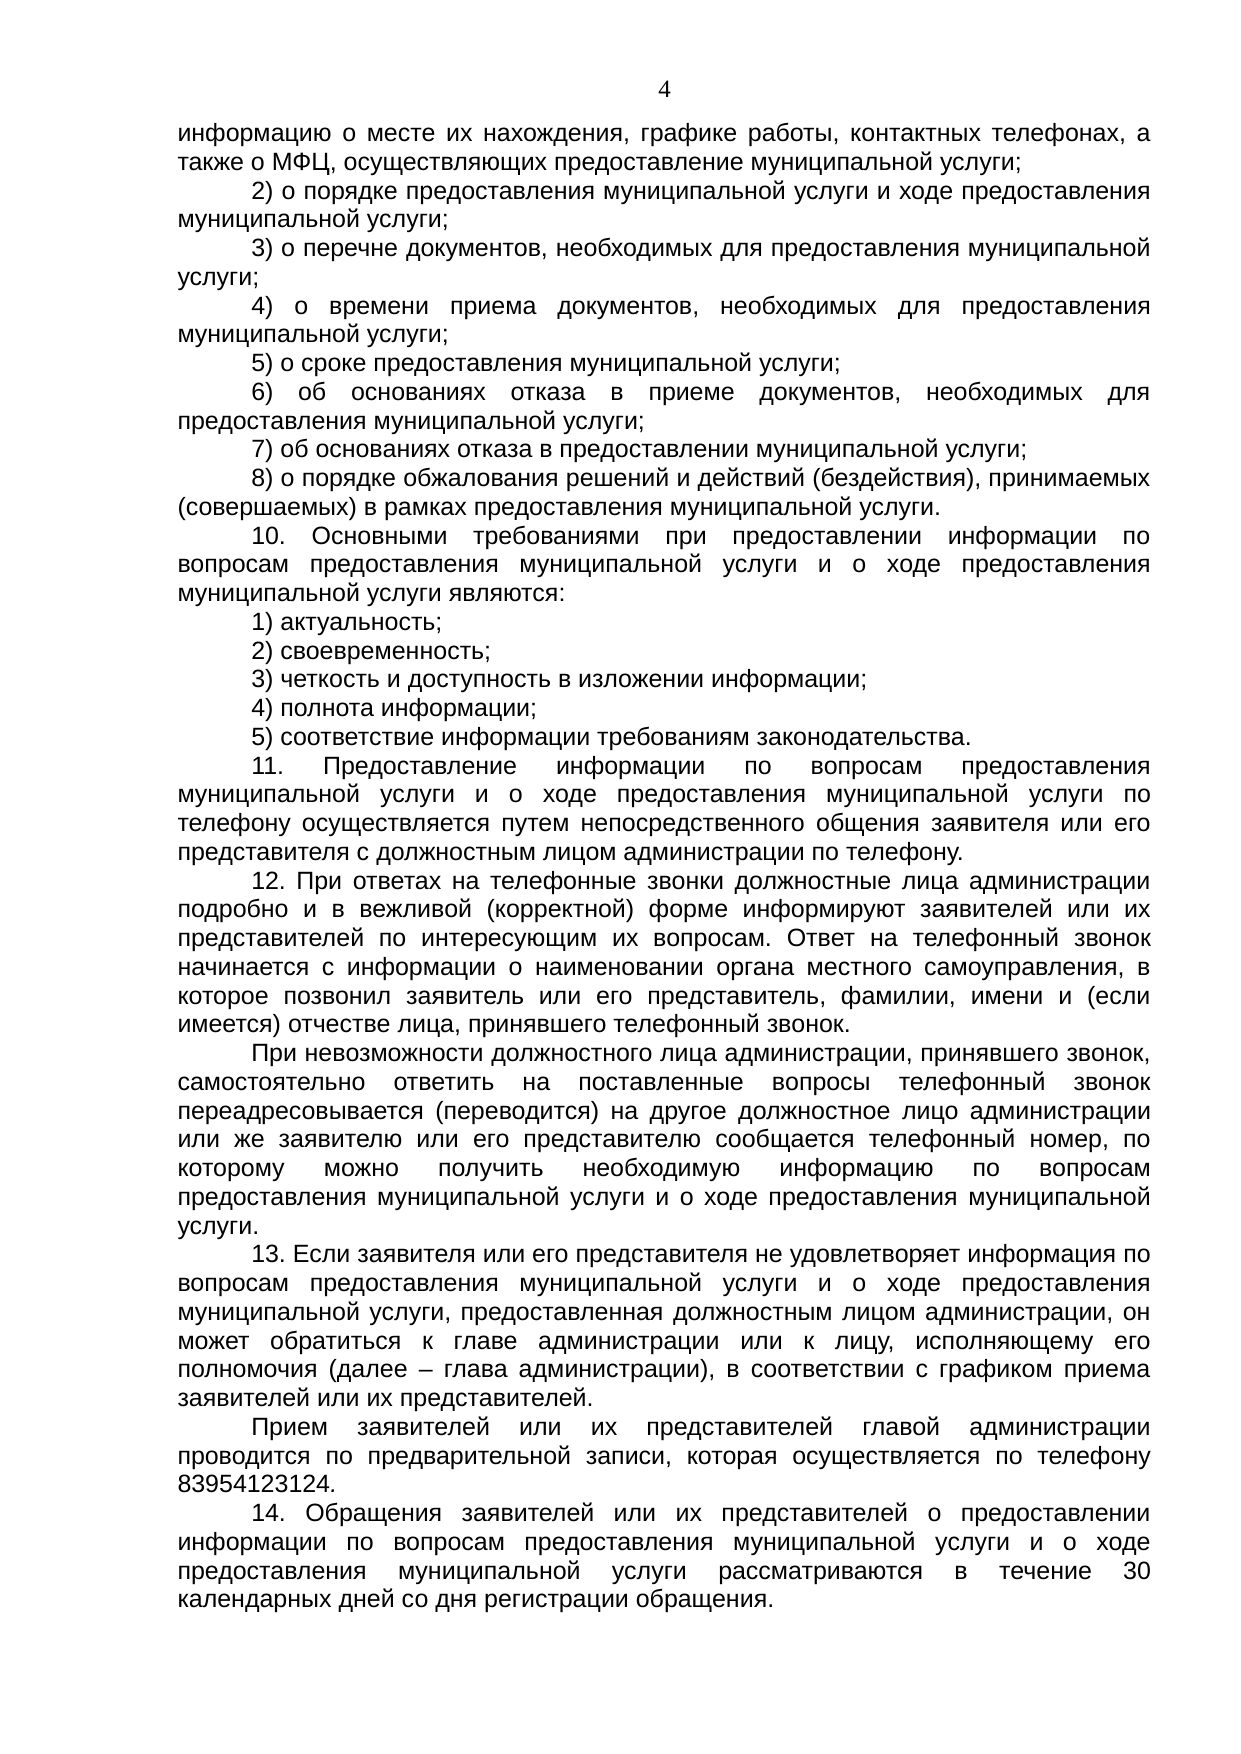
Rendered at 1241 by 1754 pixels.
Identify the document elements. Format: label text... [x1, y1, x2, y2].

text 14. Обращения заявителей или их представителей о предоставлении информации по вопросам предоставления муниципальной услуги и о ходе предоставления муниципальной услуги рассматриваются в течение 30 календарных дней со дня регистрации обращения. [177, 1498, 1152, 1613]
text 8) о порядке обжалования решений и действий (бездействия), принимаемых (совершаемых) в рамках предоставления муниципальной услуги. [177, 463, 1152, 521]
text 11. Предоставление информации по вопросам предоставления муниципальной услуги и о ходе предоставления муниципальной услуги по телефону осуществляется путем непосредственного общения заявителя или его представителя с должностным лицом администрации по телефону. [177, 751, 1152, 866]
text 10. Основными требованиями при предоставлении информации по вопросам предоставления муниципальной услуги и о ходе предоставления муниципальной услуги являются: [177, 521, 1152, 607]
text 2) о порядке предоставления муниципальной услуги и ходе предоставления муниципальной услуги; [177, 176, 1152, 233]
text 12. При ответах на телефонные звонки должностные лица администрации подробно и в вежливой (корректной) форме информируют заявителей или их представителей по интересующим их вопросам. Ответ на телефонный звонок начинается с информации о наименовании органа местного самоуправления, в которое позвонил заявитель или его представитель, фамилии, имени и (если имеется) отчестве лица, принявшего телефонный звонок. [177, 866, 1152, 1038]
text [177, 118, 1152, 176]
text 1) актуальность; [177, 607, 1152, 636]
text Прием заявителей или их представителей главой администрации проводится по предварительной записи, которая осуществляется по телефону 83954123124. [177, 1412, 1152, 1498]
text 13. Если заявителя или его представителя не удовлетворяет информация по вопросам предоставления муниципальной услуги и о ходе предоставления муниципальной услуги, предоставленная должностным лицом администрации, он может обратиться к главе администрации или к лицу, исполняющему его полномочия (далее – глава администрации), в соответствии с графиком приема заявителей или их представителей. [177, 1239, 1152, 1412]
text При невозможности должностного лица администрации, принявшего звонок, самостоятельно ответить на поставленные вопросы телефонный звонок переадресовывается (переводится) на другое должностное лицо администрации или же заявителю или его представителю сообщается телефонный номер, по которому можно получить необходимую информацию по вопросам предоставления муниципальной услуги и о ходе предоставления муниципальной услуги. [177, 1038, 1152, 1239]
text 6) об основаниях отказа в приеме документов, необходимых для предоставления муниципальной услуги; [177, 377, 1152, 434]
text 2) своевременность; [177, 636, 1152, 664]
text 4) полнота информации; [177, 693, 1152, 722]
text 5) соответствие информации требованиям законодательства. [177, 722, 1152, 751]
text 4) о времени приема документов, необходимых для предоставления муниципальной услуги; [177, 291, 1152, 348]
text 5) о сроке предоставления муниципальной услуги; [177, 348, 1152, 377]
text 7) об основаниях отказа в предоставлении муниципальной услуги; [177, 434, 1152, 463]
text 3) четкость и доступность в изложении информации; [177, 664, 1152, 693]
text 3) о перечне документов, необходимых для предоставления муниципальной услуги; [177, 233, 1152, 291]
